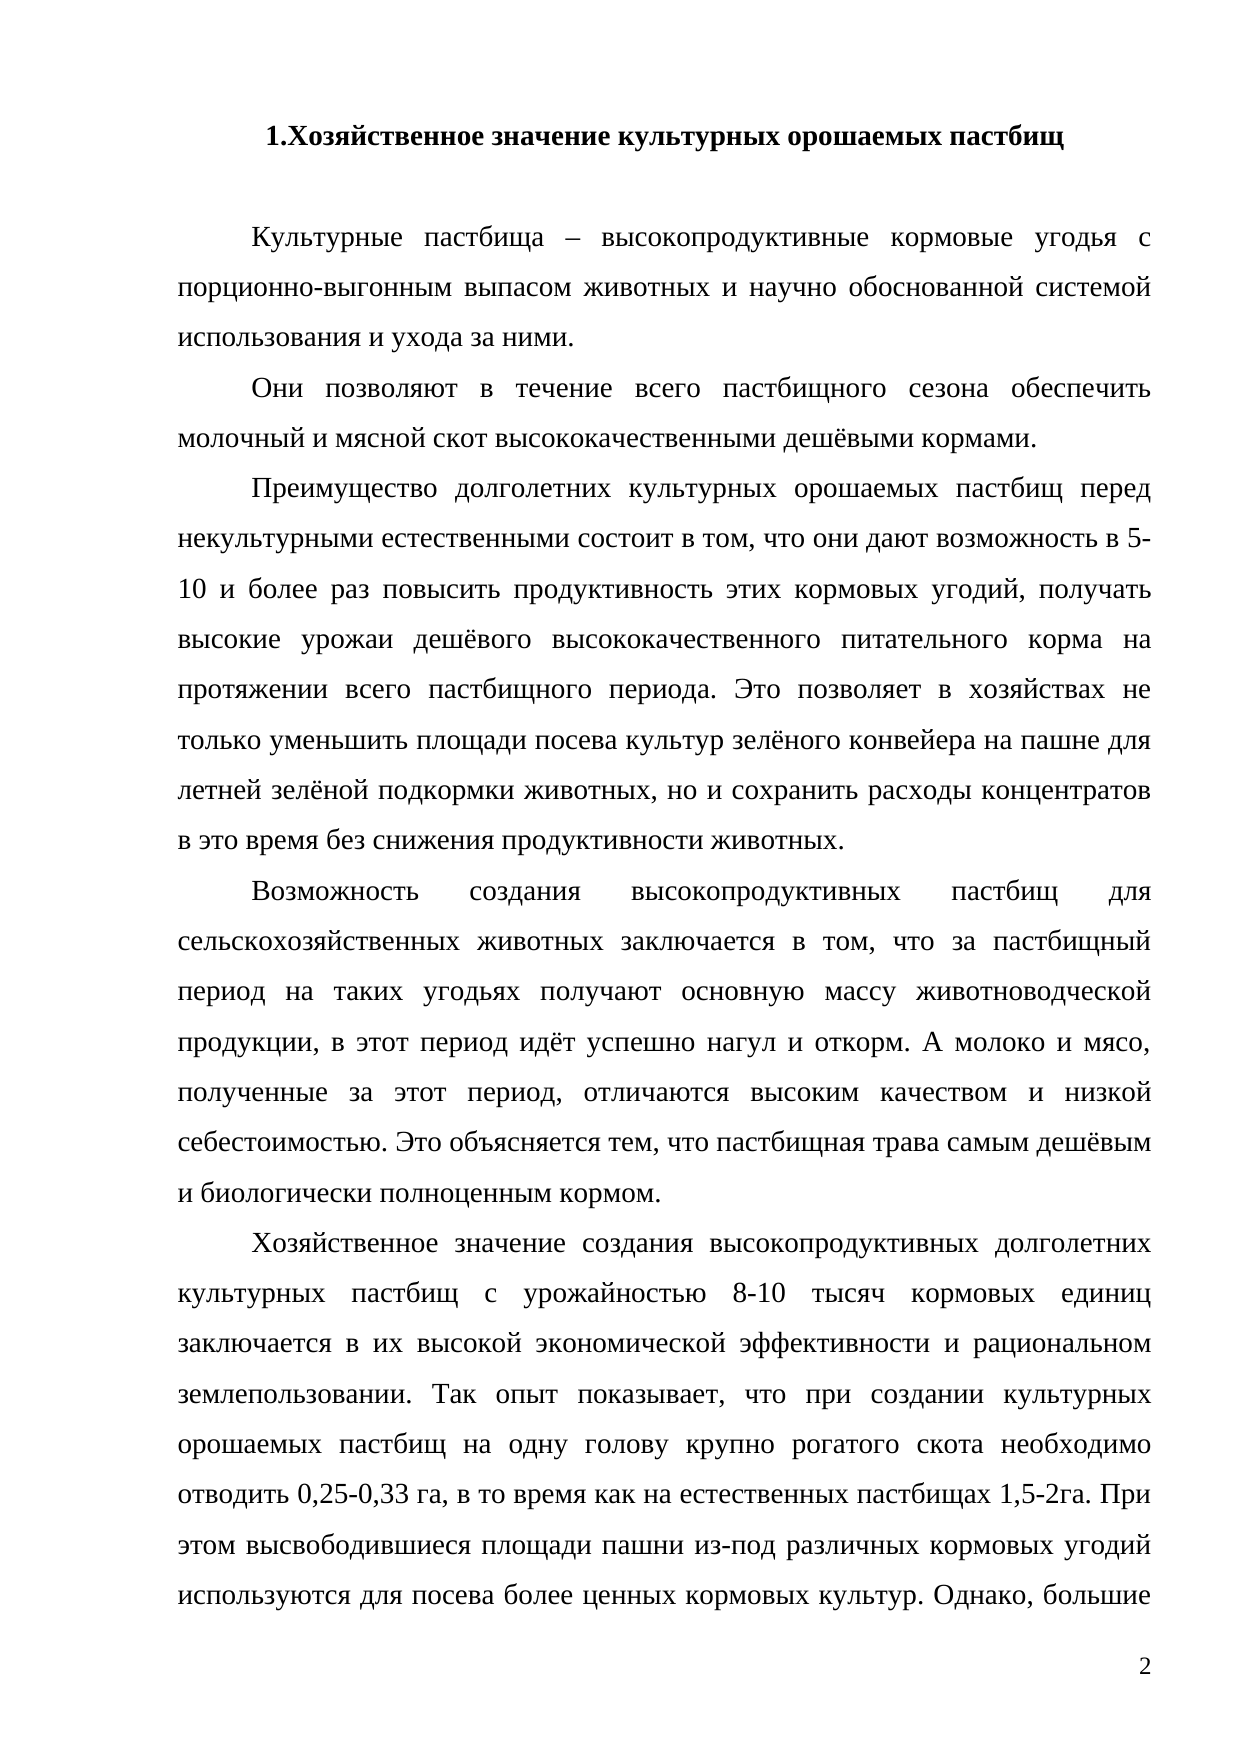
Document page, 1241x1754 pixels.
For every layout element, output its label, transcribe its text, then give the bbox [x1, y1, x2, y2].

text Они позволяют в течение всего пастбищного сезона обеспечить молочный и мясной скот высококачественными дешёвыми кормами. [177, 370, 1152, 453]
text Возможность создания высокопродуктивных пастбищ для сельскохозяйственных животных заключается в том, что за пастбищный период на таких угодьях получают основную массу животноводческой продукции, в этот период идёт успешно нагул и откорм. А молоко и мясо, полученные за этот период, отличаются высоким качеством и низкой себестоимостью. Это объясняется тем, что пастбищная трава самым дешёвым и биологически полноценным кормом. [177, 873, 1152, 1208]
text 1.Хозяйственное значение культурных орошаемых пастбищ [177, 118, 1152, 152]
text Культурные пастбища – высокопродуктивные кормовые угодья с порционно-выгонным выпасом животных и научно обоснованной системой использования и ухода за ними. [177, 219, 1152, 353]
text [177, 1225, 1152, 1611]
text Преимущество долголетних культурных орошаемых пастбищ перед некультурными естественными состоит в том, что они дают возможность в 5-10 и более раз повысить продуктивность этих кормовых угодий, получать высокие урожаи дешёвого высококачественного питательного корма на протяжении всего пастбищного периода. Это позволяет в хозяйствах не только уменьшить площади посева культур зелёного конвейера на пашне для летней зелёной подкормки животных, но и сохранить расходы концентратов в это время без снижения продуктивности животных. [177, 470, 1152, 856]
